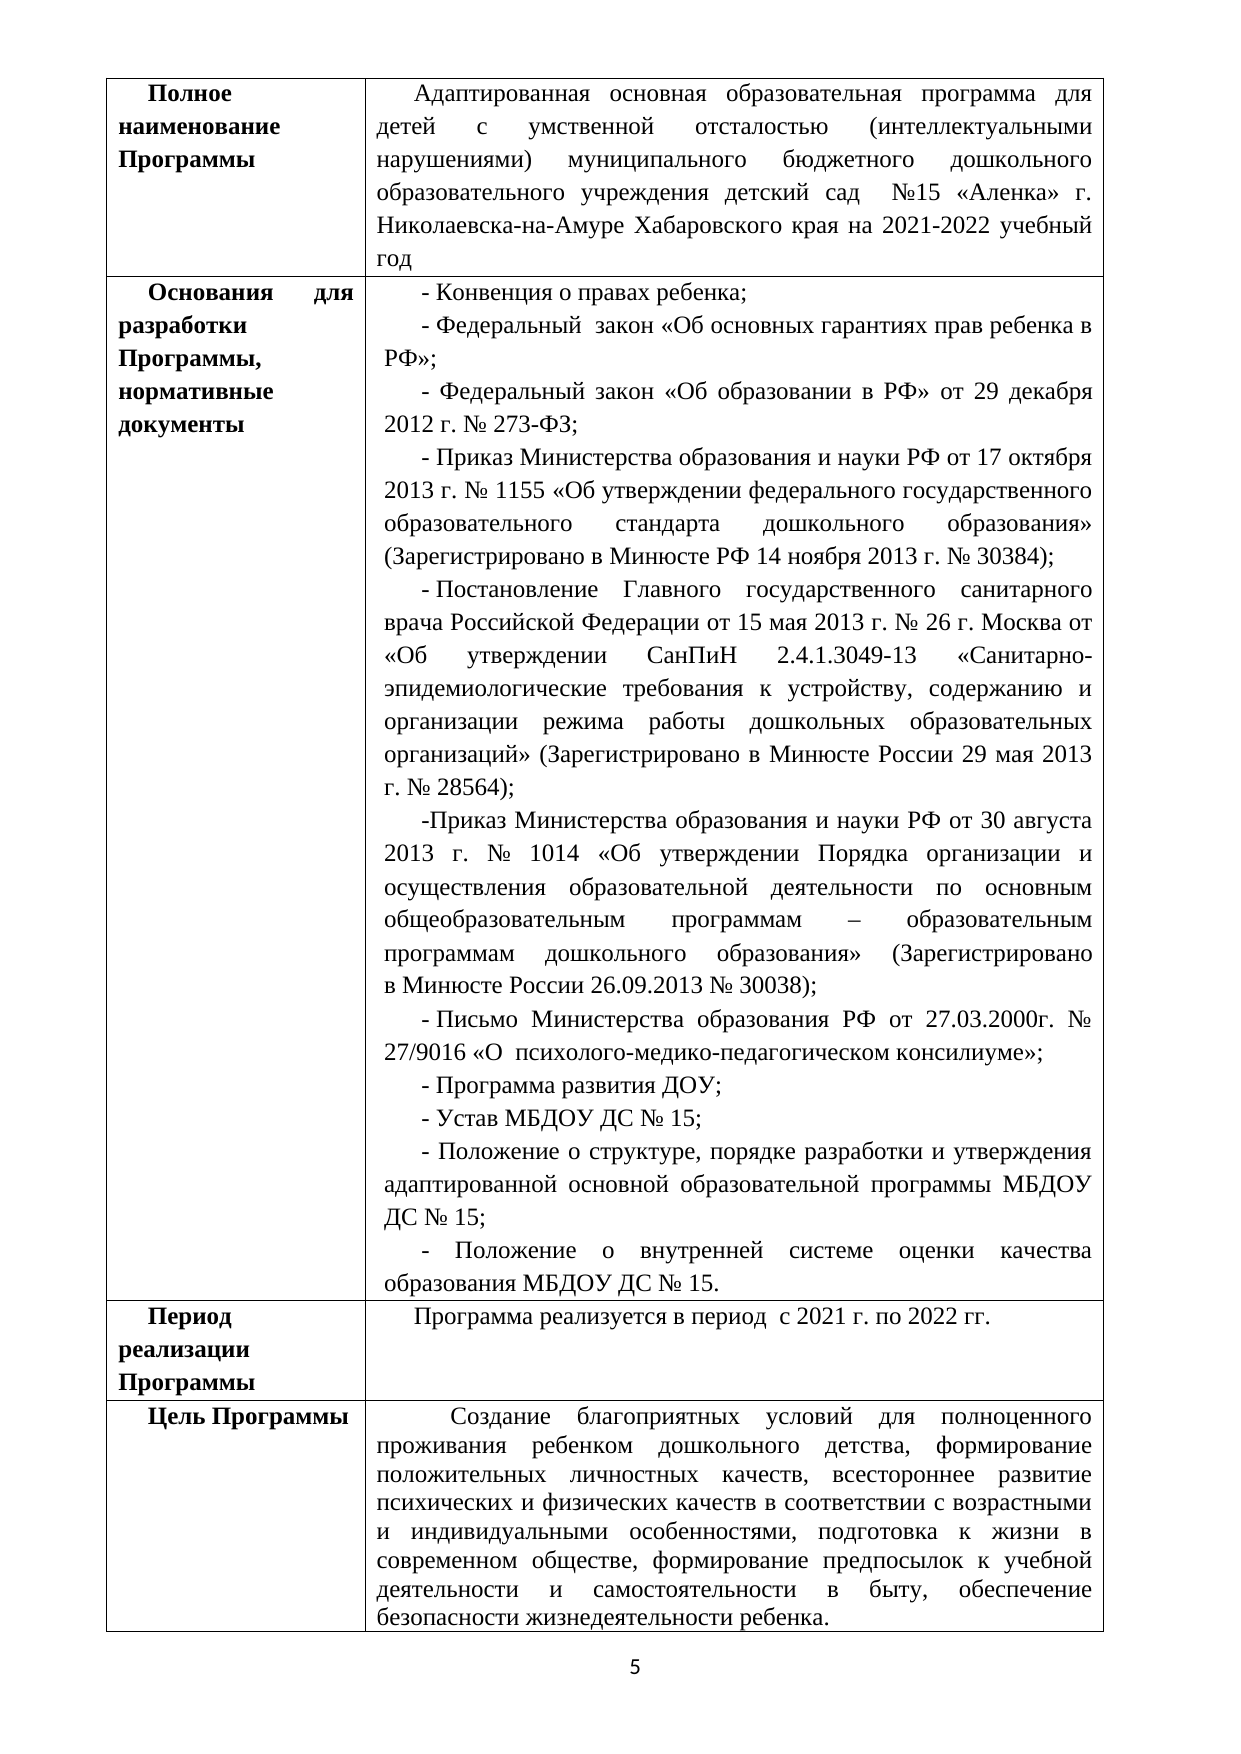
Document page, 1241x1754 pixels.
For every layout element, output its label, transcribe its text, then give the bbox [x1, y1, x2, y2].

table_cell Основания для разработки Программы, нормативные документы [107, 277, 365, 1300]
table_header Адаптированная основная образовательная программа для детей с умственной отсталостью (интеллектуальными нарушениями) муниципального бюджетного дошкольного образовательного учреждения детский сад №15 «Аленка» г. Николаевска-на-Амуре Хабаровского края на 2021-2022 учебный год [366, 79, 1103, 276]
table_cell Программа реализуется в период с 2021 г. по 2022 гг. [366, 1301, 1103, 1400]
table_cell Цель Программы [107, 1401, 365, 1631]
table_cell Создание благоприятных условий для полноценного проживания ребенком дошкольного детства, формирование положительных личностных качеств, всестороннее развитие психических и физических качеств в соответствии с возрастными и индивидуальными особенностями, подготовка к жизни в современном обществе, формирование предпосылок к учебной деятельности и самостоятельности в быту, обеспечение безопасности жизнедеятельности ребенка. [366, 1401, 1103, 1631]
table_cell - Конвенция о правах ребенка; - Федеральный закон «Об основных гарантиях прав ребенка в РФ»; - Федеральный закон «Об образовании в РФ» от 29 декабря . № 273-ФЗ; - Приказ Министерства образования и науки РФ от 17 октября . № 1155 «Об утверждении федерального государственного образовательного стандарта дошкольного образования» (Зарегистрировано в Минюсте РФ 14 ноября . № 30384); - Постановление Главного государственного санитарного врача Российской Федерации от 15 мая . № 26 г. Москва от «Об утверждении СанПиН 2.4.1.3049-13 «Санитарно- эпидемиологические требования к устройству, содержанию и организации режима работы дошкольных образовательных организаций» (Зарегистрировано в Минюсте России 29 мая . № 28564); -Приказ Министерства образования и науки РФ от 30 августа . № 1014 «Об утверждении Порядка организации и осуществления образовательной деятельности по основным общеобразовательным программам – образовательным программам дошкольного образования» (Зарегистрировано в Минюсте России 26.09.2013 № 30038); - Письмо Министерства образования РФ от 27.03.2000г. № 27/9016 «О психолого-медико-педагогическом консилиуме»; - Программа развития ДОУ; - Устав МБДОУ ДС № 15; - Положение о структуре, порядке разработки и утверждения адаптированной основной образовательной программы МБДОУ ДС № 15; - Положение о внутренней системе оценки качества образования МБДОУ ДС № 15. [366, 277, 1103, 1300]
table_cell Период реализации Программы [107, 1301, 365, 1400]
table_header Полное наименование Программы [107, 79, 365, 276]
